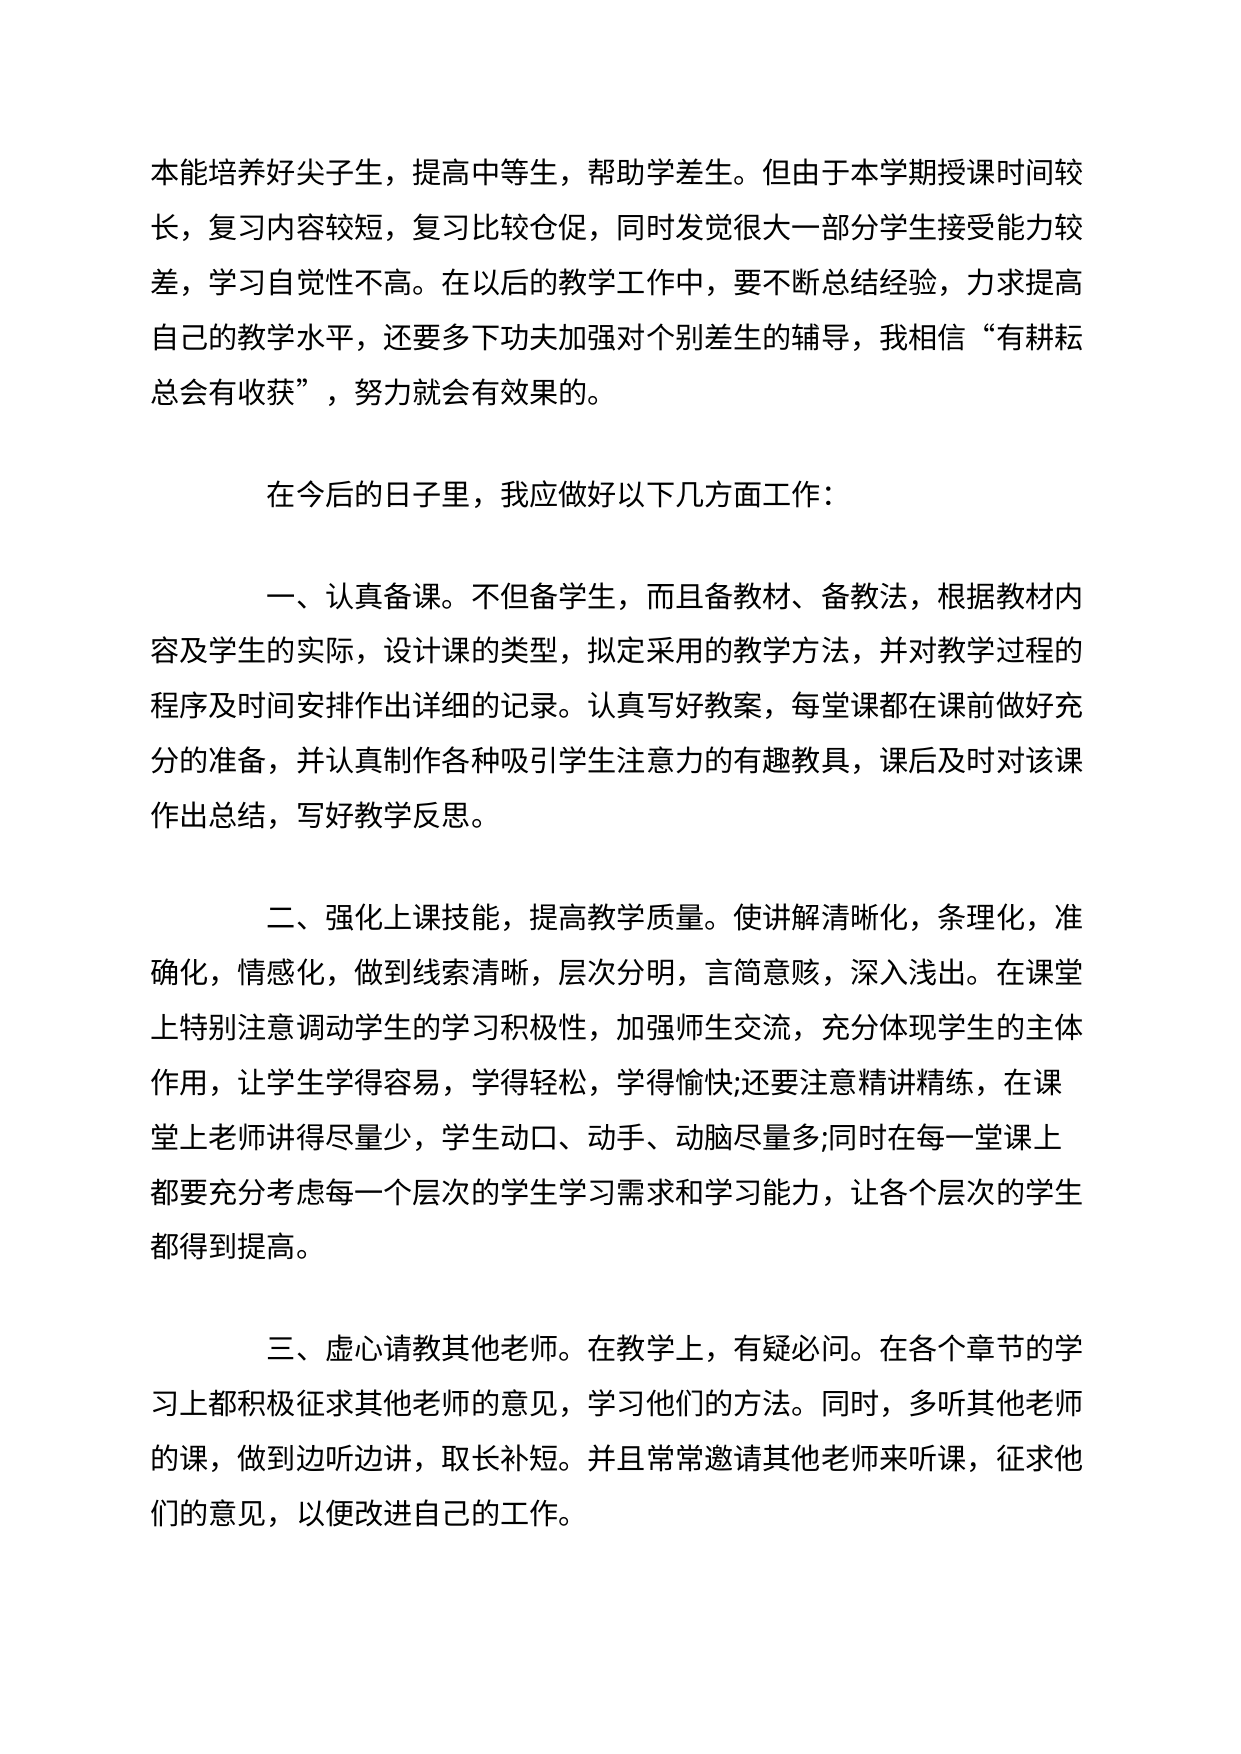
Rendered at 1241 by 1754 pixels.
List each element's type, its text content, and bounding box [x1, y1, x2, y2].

text 在今后的日子里，我应做好以下几方面工作： [150, 471, 1090, 514]
text 三、虚心请教其他老师。在教学上，有疑必问。在各个章节的学习上都积极征求其他老师的意见，学习他们的方法。同时，多听其他老师的课，做到边听边讲，取长补短。并且常常邀请其他老师来听课，征求他们的意见，以便改进自己的工作。 [150, 1326, 1090, 1533]
text 一、认真备课。不但备学生，而且备教材、备教法，根据教材内容及学生的实际，设计课的类型，拟定采用的教学方法，并对教学过程的程序及时间安排作出详细的记录。认真写好教案，每堂课都在课前做好充分的准备，并认真制作各种吸引学生注意力的有趣教具，课后及时对该课作出总结，写好教学反思。 [150, 573, 1090, 835]
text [150, 150, 1090, 412]
text 二、强化上课技能，提高教学质量。使讲解清晰化，条理化，准确化，情感化，做到线索清晰，层次分明，言简意赅，深入浅出。在课堂上特别注意调动学生的学习积极性，加强师生交流，充分体现学生的主体作用，让学生学得容易，学得轻松，学得愉快;还要注意精讲精练，在课堂上老师讲得尽量少，学生动口、动手、动脑尽量多;同时在每一堂课上都要充分考虑每一个层次的学生学习需求和学习能力，让各个层次的学生都得到提高。 [150, 894, 1090, 1266]
